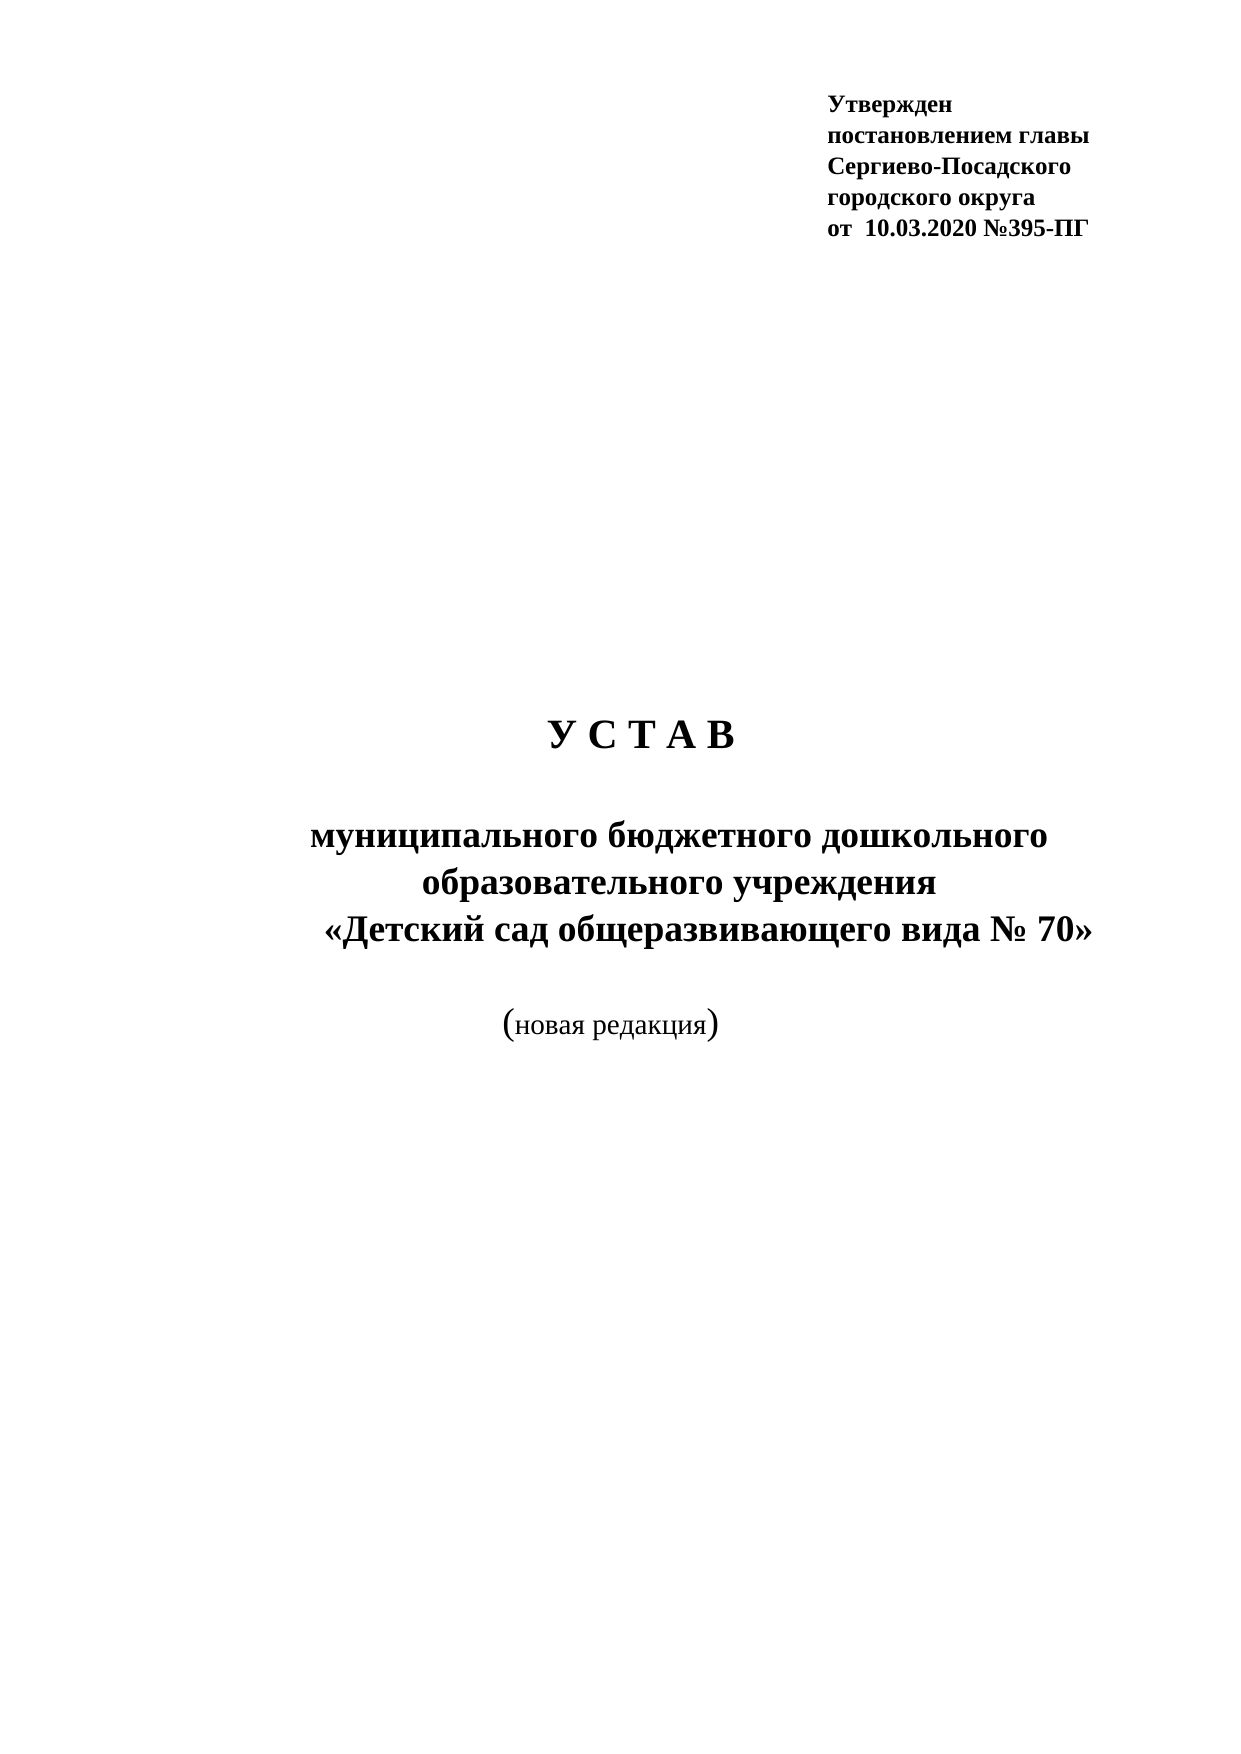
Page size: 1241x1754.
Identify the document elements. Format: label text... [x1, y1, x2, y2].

text от 10.03.2020 №395-ПГ [827, 213, 1152, 242]
text муниципального бюджетного дошкольного образовательного учреждения [207, 813, 1152, 902]
text (новая редакция) [207, 999, 1152, 1042]
text постановлением главы [827, 120, 1152, 148]
text Утвержден [827, 89, 1152, 117]
text У С Т А В [207, 709, 1152, 757]
text «Детский сад общеразвивающего вида № 70» [207, 906, 1152, 949]
text Сергиево-Посадского городского округа [827, 151, 1152, 211]
